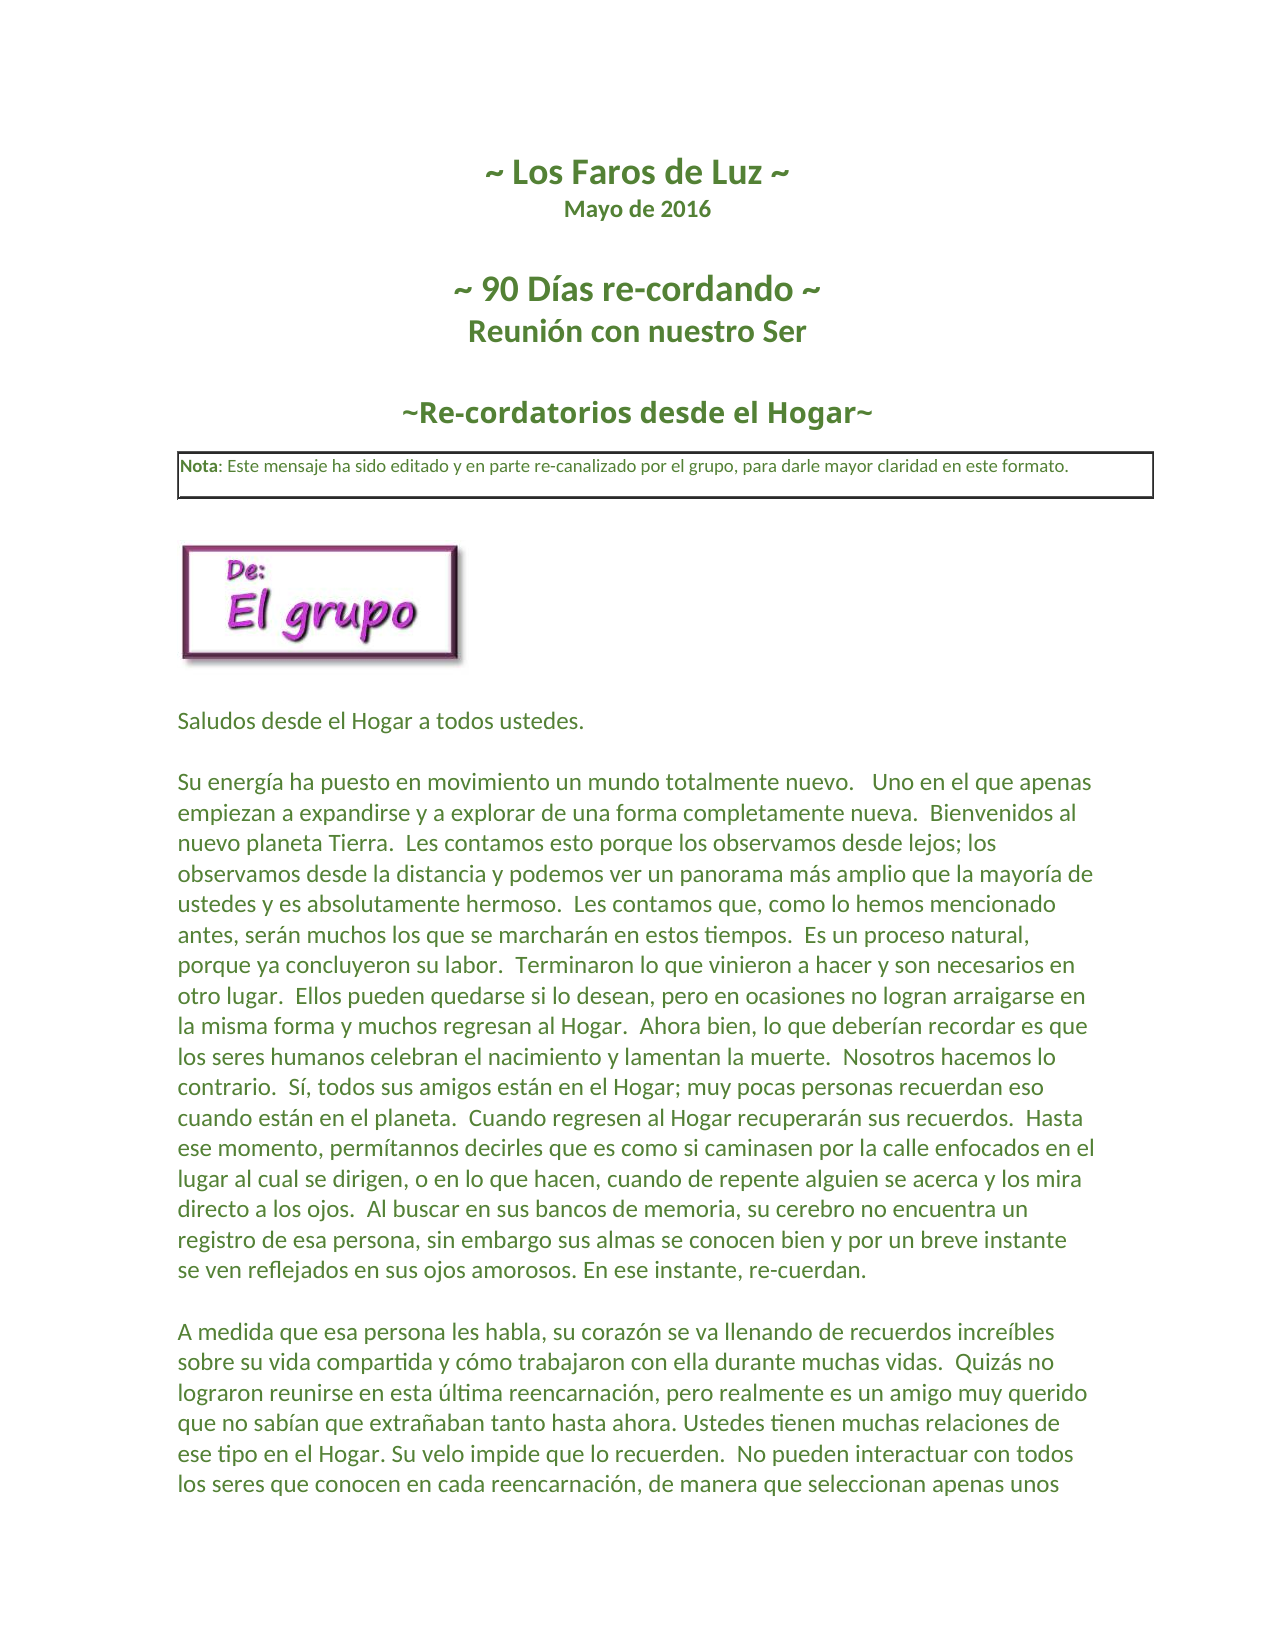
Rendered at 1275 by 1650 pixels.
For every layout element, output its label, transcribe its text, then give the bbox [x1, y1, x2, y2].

text Mayo de 2016 [177, 193, 1098, 224]
picture [177, 540, 471, 675]
text ~Re-cordatorios desde el Hogar~ [177, 392, 1098, 432]
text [177, 1316, 1098, 1499]
text ~ Los Faros de Luz ~ [177, 148, 1098, 193]
text ~ 90 Días re-cordando ~ [177, 265, 1098, 311]
text Su energía ha puesto en movimiento un mundo totalmente nuevo. Uno en el que apenas empiezan a expandirse y a explorar de una forma completamente nueva. Bienvenidos al nuevo planeta Tierra. Les contamos esto porque los observamos desde lejos; los observamos desde la distancia y podemos ver un panorama más amplio que la mayoría de ustedes y es absolutamente hermoso. Les contamos que, como lo hemos mencionado antes, serán muchos los que se marcharán en estos tiempos. Es un proceso natural, porque ya concluyeron su labor. Terminaron lo que vinieron a hacer y son necesarios en otro lugar. Ellos pueden quedarse si lo desean, pero en ocasiones no logran arraigarse en la misma forma y muchos regresan al Hogar. Ahora bien, lo que deberían recordar es que los seres humanos celebran el nacimiento y lamentan la muerte. Nosotros hacemos lo contrario. Sí, todos sus amigos están en el Hogar; muy pocas personas recuerdan eso cuando están en el planeta. Cuando regresen al Hogar recuperarán sus recuerdos. Hasta ese momento, permítannos decirles que es como si caminasen por la calle enfocados en el lugar al cual se dirigen, o en lo que hacen, cuando de repente alguien se acerca y los mira directo a los ojos. Al buscar en sus bancos de memoria, su cerebro no encuentra un registro de esa persona, sin embargo sus almas se conocen bien y por un breve instante se ven reflejados en sus ojos amorosos. En ese instante, re-cuerdan. [177, 766, 1098, 1285]
table_header Nota: Este mensaje ha sido editado y en parte re-canalizado por el grupo, para darle mayor claridad en este formato. [180, 455, 1152, 496]
text Reunión con nuestro Ser [177, 311, 1098, 351]
text Saludos desde el Hogar a todos ustedes. [177, 705, 1098, 736]
